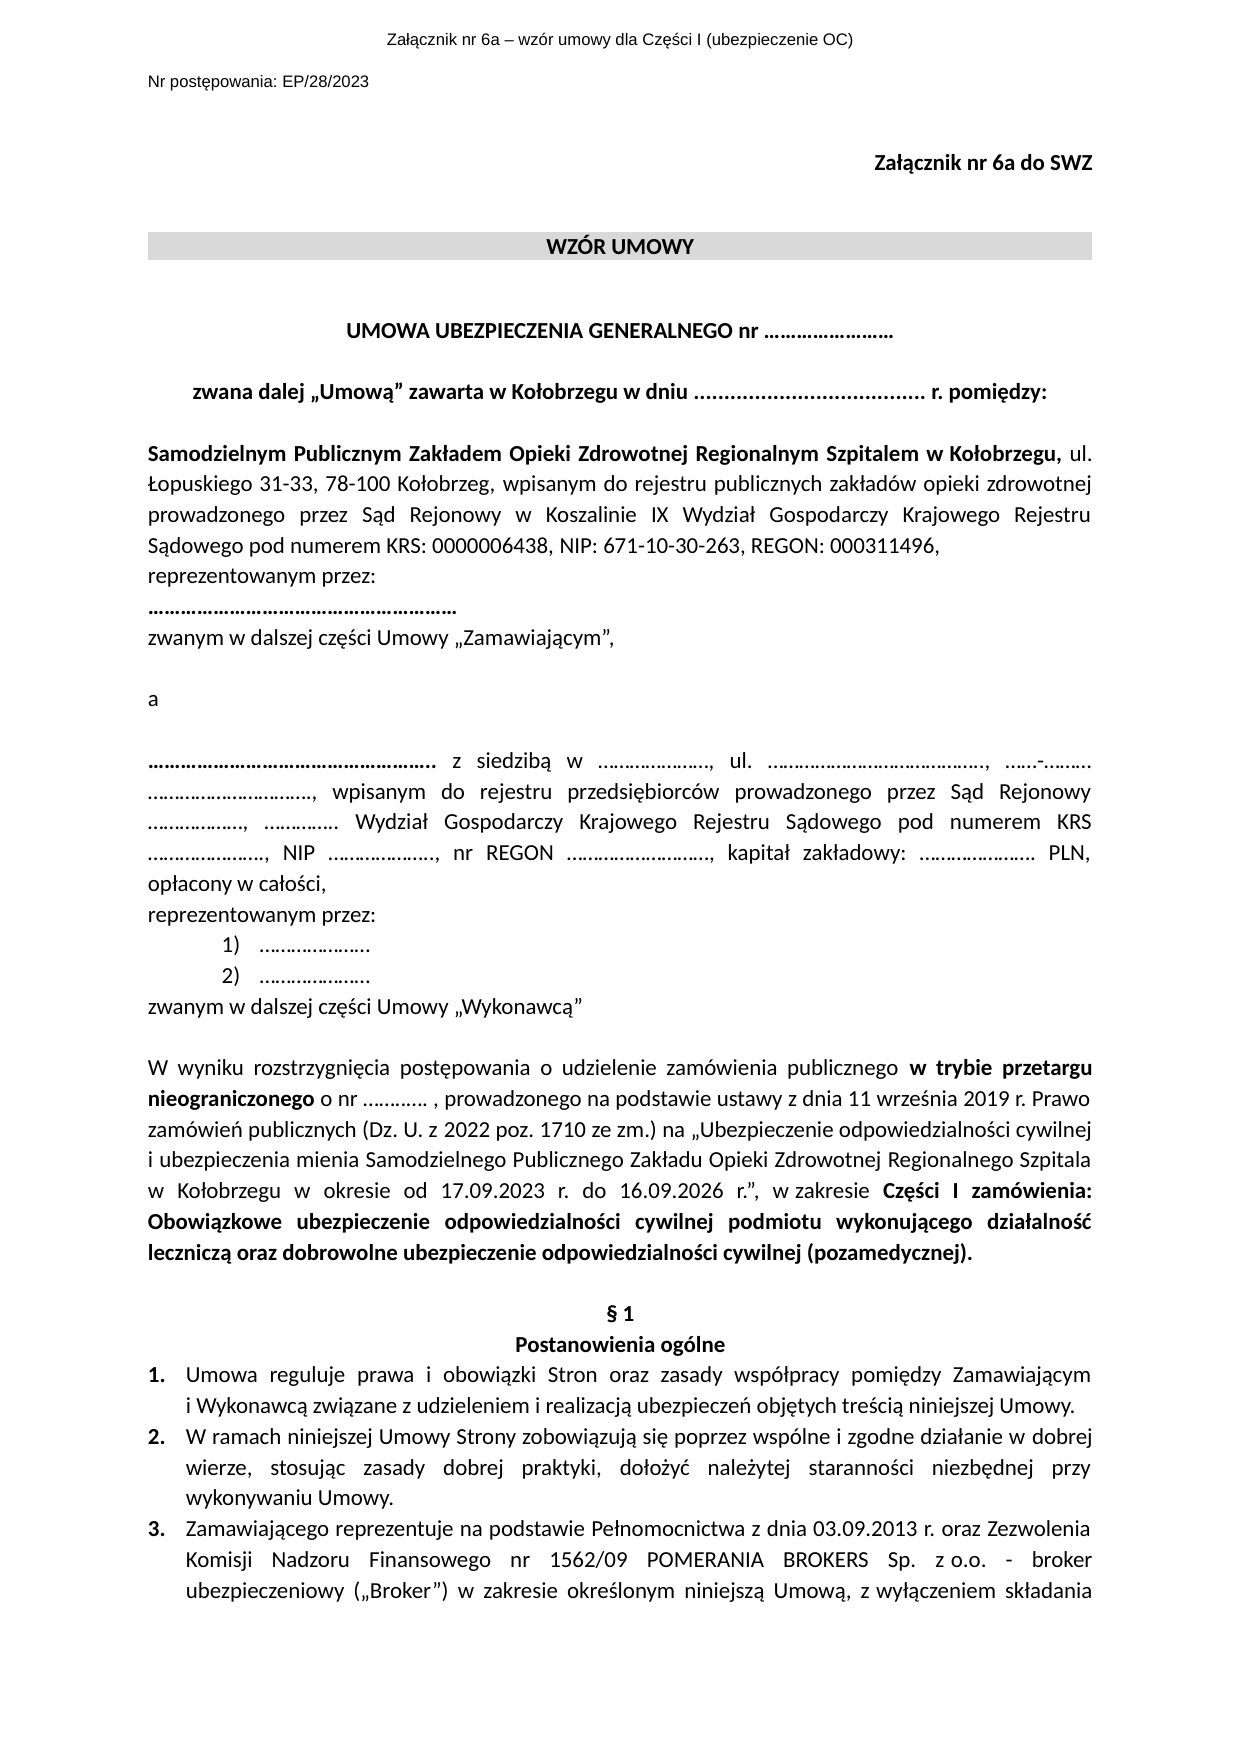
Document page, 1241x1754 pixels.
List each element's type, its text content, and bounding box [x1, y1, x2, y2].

list W ramach niniejszej Umowy Strony zobowiązują się poprzez wspólne i zgodne działanie w dobrej wierze, stosując zasady dobrej praktyki, dołożyć należytej staranności niezbędnej przy wykonywaniu Umowy. [148, 1422, 1092, 1512]
text § 1 [148, 1299, 1092, 1327]
text zwanym w dalszej części Umowy „Wykonawcą” [148, 992, 1092, 1020]
text zwana dalej „Umową” zawarta w Kołobrzegu w dniu ...................................... r. pomiędzy: [148, 377, 1092, 405]
text reprezentowanym przez: [148, 562, 1092, 590]
text UMOWA UBEZPIECZENIA GENERALNEGO nr …………………… [148, 316, 1092, 344]
text a [148, 684, 1092, 713]
text Samodzielnym Publicznym Zakładem Opieki Zdrowotnej Regionalnym Szpitalem w Kołobrzegu, ul. Łopuskiego 31-33, 78-100 Kołobrzeg, wpisanym do rejestru publicznych zakładów opieki zdrowotnej prowadzonego przez Sąd Rejonowy w Koszalinie IX Wydział Gospodarczy Krajowego Rejestru Sądowego pod numerem KRS: 0000006438, NIP: 671-10-30-263, REGON: 000311496, [148, 439, 1092, 559]
list ………………… [221, 930, 1092, 958]
text …………………………………………….. z siedzibą w …………………, ul. ………………………………….., ……-……… …………………………., wpisanym do rejestru przedsiębiorców prowadzonego przez Sąd Rejonowy ………………, ………….. Wydział Gospodarczy Krajowego Rejestru Sądowego pod numerem KRS …………………., NIP ……………….., nr REGON ………………………, kapitał zakładowy: …………………. PLN, opłacony w całości, [148, 746, 1092, 897]
text Załącznik nr 6a do SWZ [148, 148, 1092, 176]
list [148, 1514, 1092, 1604]
text W wyniku rozstrzygnięcia postępowania o udzielenie zamówienia publicznego w trybie przetargu nieograniczonego o nr ……..…. , prowadzonego na podstawie ustawy z dnia 11 września 2019 r. Prawo zamówień publicznych (Dz. U. z 2022 poz. 1710 ze zm.) na „Ubezpieczenie odpowiedzialności cywilnej i ubezpieczenia mienia Samodzielnego Publicznego Zakładu Opieki Zdrowotnej Regionalnego Szpitala w Kołobrzegu w okresie od 17.09.2023 r. do 16.09.2026 r.”, w zakresie Części I zamówienia: Obowiązkowe ubezpieczenie odpowiedzialności cywilnej podmiotu wykonującego działalność leczniczą oraz dobrowolne ubezpieczenie odpowiedzialności cywilnej (pozamedycznej). [148, 1053, 1092, 1266]
text ………………………………………………… [148, 592, 1092, 620]
text Postanowienia ogólne [148, 1330, 1092, 1358]
text WZÓR UMOWY [148, 232, 1092, 260]
list Umowa reguluje prawa i obowiązki Stron oraz zasady współpracy pomiędzy Zamawiającym i Wykonawcą związane z udzieleniem i realizacją ubezpieczeń objętych treścią niniejszej Umowy. [148, 1361, 1092, 1419]
list ………………… [221, 961, 1092, 989]
text reprezentowanym przez: [148, 900, 1092, 928]
text zwanym w dalszej części Umowy „Zamawiającym”, [148, 623, 1092, 651]
